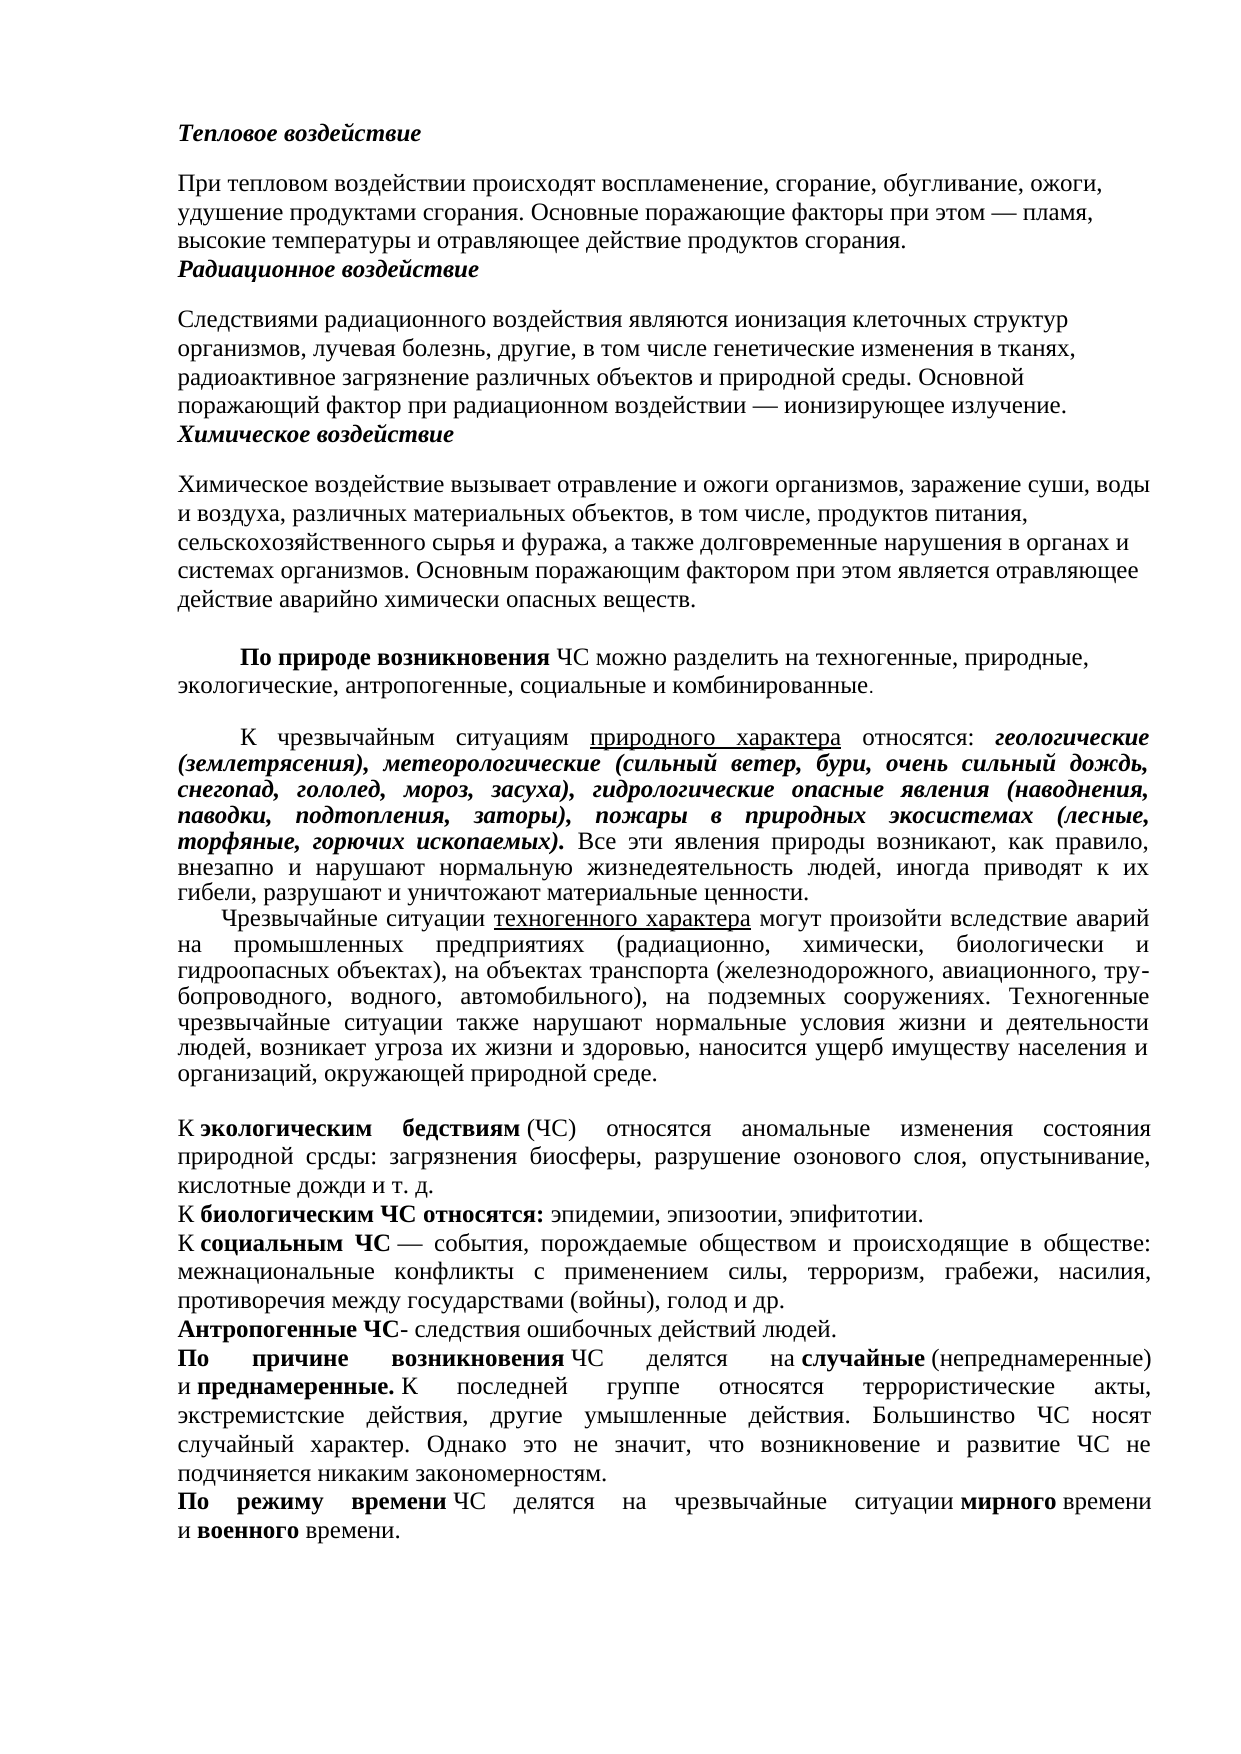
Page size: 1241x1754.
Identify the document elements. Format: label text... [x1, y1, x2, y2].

subtitle Радиационное воздействие [177, 254, 1152, 283]
text Следствиями радиационного воздействия являются ионизация клеточных структур организмов, лучевая болезнь, другие, в том числе генетические изменения в тканях, радиоактивное загрязнение различных объектов и природной среды. Основной поражающий фактор при радиационном воздействии — ионизирующее излучение. [177, 304, 1152, 419]
text К чрезвычайным ситуациям природного характера относятся: геологические (землетрясения), метеорологические (сильный ветер, бури, очень сильный дождь, снегопад, гололед, мороз, засуха), гидрологические опасные явления (наводнения, паводки, подтопления, заторы), пожары в природных экосистемах (лесные, торфяные, горючих ископаемых). Все эти явления природы возникают, как правило, внезапно и нарушают нормальную жизнедеятельность людей, иногда приводят к их гибели, разрушают и уничтожают материальные ценности. [177, 725, 1149, 906]
text Химическое воздействие вызывает отравление и ожоги организмов, заражение суши, воды и воздуха, различных материальных объектов, в том числе, продуктов питания, сельскохозяйственного сырья и фуража, а также долговременные нарушения в органах и системах организмов. Основным поражающим фактором при этом является отравляющее действие аварийно химически опасных веществ. [177, 469, 1152, 613]
text К социальным ЧС — события, порождаемые обществом и происходящие в обществе: межнациональные конфликты с применением силы, терроризм, грабежи, насилия, противоречия между государствами (войны), голод и др. [177, 1228, 1152, 1314]
subtitle Химическое воздействие [177, 419, 1152, 448]
text К экологическим бедствиям (ЧС) относятся аномальные изменения состояния природной срсды: загрязнения биосферы, разрушение озонового слоя, опустынивание, кислотные дожди и т. д. [177, 1113, 1152, 1199]
text Чрезвычайные ситуации техногенного характера могут произойти вследствие аварий на промышленных предприятиях (радиационно, химически, биологически и гидроопасных объектах), на объектах транспорта (железнодорожного, авиационного, трубопроводного, водного, автомобильного), на подземных сооружениях. Техногенные чрезвычайные ситуации также нарушают нормальные условия жизни и деятельности людей, возникает угроза их жизни и здоровью, наносится ущерб имуществу населения и организаций, окружающей природной среде. [177, 906, 1149, 1087]
subtitle Тепловое воздействие [177, 118, 1152, 147]
text К биологическим ЧС относятся: эпидемии, эпизоотии, эпифитотии. [177, 1199, 1152, 1228]
text По режиму времени ЧС делятся на чрезвычайные ситуации мирного времени и военного времени. [177, 1486, 1152, 1544]
text Антропогенные ЧС- следствия ошибочных действий людей. [177, 1314, 1152, 1343]
text По причине возникновения ЧС делятся на случайные (непреднамеренные) и преднамеренные. К последней группе относятся террористические акты, экстремистские действия, другие умышленные действия. Большинство ЧС носят случайный характер. Однако это не значит, что возникновение и развитие ЧС не подчиняется никаким закономерностям. [177, 1343, 1152, 1486]
text При тепловом воздействии происходят воспламенение, сгорание, обугливание, ожоги, удушение продуктами сгорания. Основные поражающие факторы при этом — пламя, высокие температуры и отравляющее действие продуктов сгорания. [177, 168, 1152, 254]
text По природе возникновения ЧС можно разделить на техногенные, природные, экологические, антропогенные, социальные и комбинированные. [177, 642, 1152, 699]
